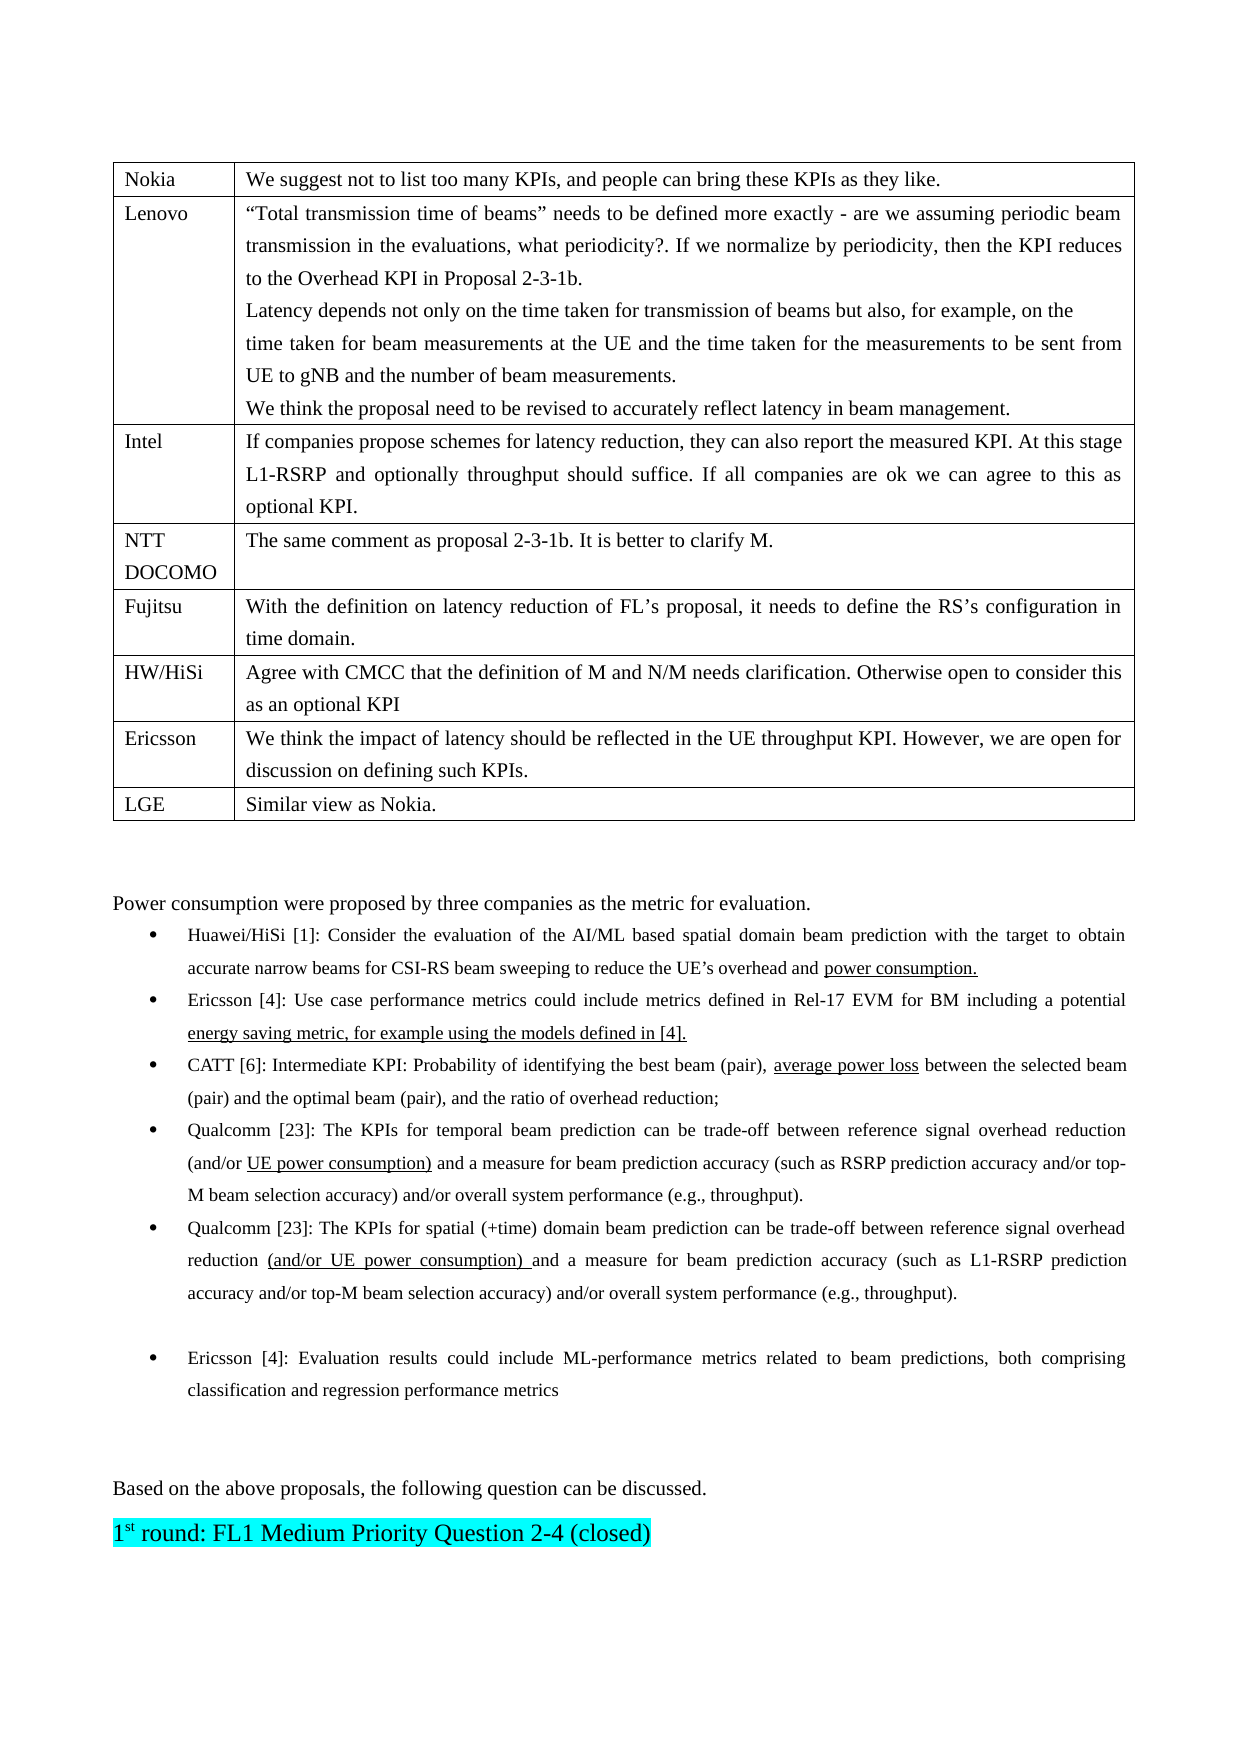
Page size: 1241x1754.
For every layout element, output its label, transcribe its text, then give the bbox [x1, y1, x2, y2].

list Huawei/HiSi [1]: Consider the evaluation of the AI/ML based spatial domain beam prediction with the target to obtain accurate narrow beams for CSI-RS beam sweeping to reduce the UE’s overhead and power consumption. [150, 919, 1128, 984]
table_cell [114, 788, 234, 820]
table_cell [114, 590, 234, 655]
list Ericsson [4]: Use case performance metrics could include metrics defined in Rel-17 EVM for BM including a potential energy saving metric, for example using the models defined in [4]. [150, 984, 1128, 1049]
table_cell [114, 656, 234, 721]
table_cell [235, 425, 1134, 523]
list Qualcomm [23]: The KPIs for spatial (+time) domain beam prediction can be trade-off between reference signal overhead reduction (and/or UE power consumption) and a measure for beam prediction accuracy (such as L1-RSRP prediction accuracy and/or top-M beam selection accuracy) and/or overall system performance (e.g., throughput). [150, 1211, 1128, 1309]
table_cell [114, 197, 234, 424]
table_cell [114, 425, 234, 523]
text Based on the above proposals, the following question can be discussed. [112, 1471, 1128, 1504]
list CATT [6]: Intermediate KPI: Probability of identifying the best beam (pair), average power loss between the selected beam (pair) and the optimal beam (pair), and the ratio of overhead reduction; [150, 1049, 1128, 1114]
subtitle 1st round: FL1 Medium Priority Question 2-4 (closed) [112, 1516, 1128, 1549]
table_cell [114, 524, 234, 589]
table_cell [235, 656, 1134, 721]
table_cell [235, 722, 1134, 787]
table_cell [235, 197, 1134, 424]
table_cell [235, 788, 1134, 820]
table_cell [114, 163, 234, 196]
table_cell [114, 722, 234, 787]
list Ericsson [4]: Evaluation results could include ML-performance metrics related to beam predictions, both comprising classification and regression performance metrics [150, 1341, 1128, 1406]
text Power consumption were proposed by three companies as the metric for evaluation. [112, 886, 1128, 919]
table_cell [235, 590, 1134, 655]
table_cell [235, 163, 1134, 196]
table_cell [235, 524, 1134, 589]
list Qualcomm [23]: The KPIs for temporal beam prediction can be trade-off between reference signal overhead reduction (and/or UE power consumption) and a measure for beam prediction accuracy (such as RSRP prediction accuracy and/or top-M beam selection accuracy) and/or overall system performance (e.g., throughput). [150, 1114, 1128, 1211]
